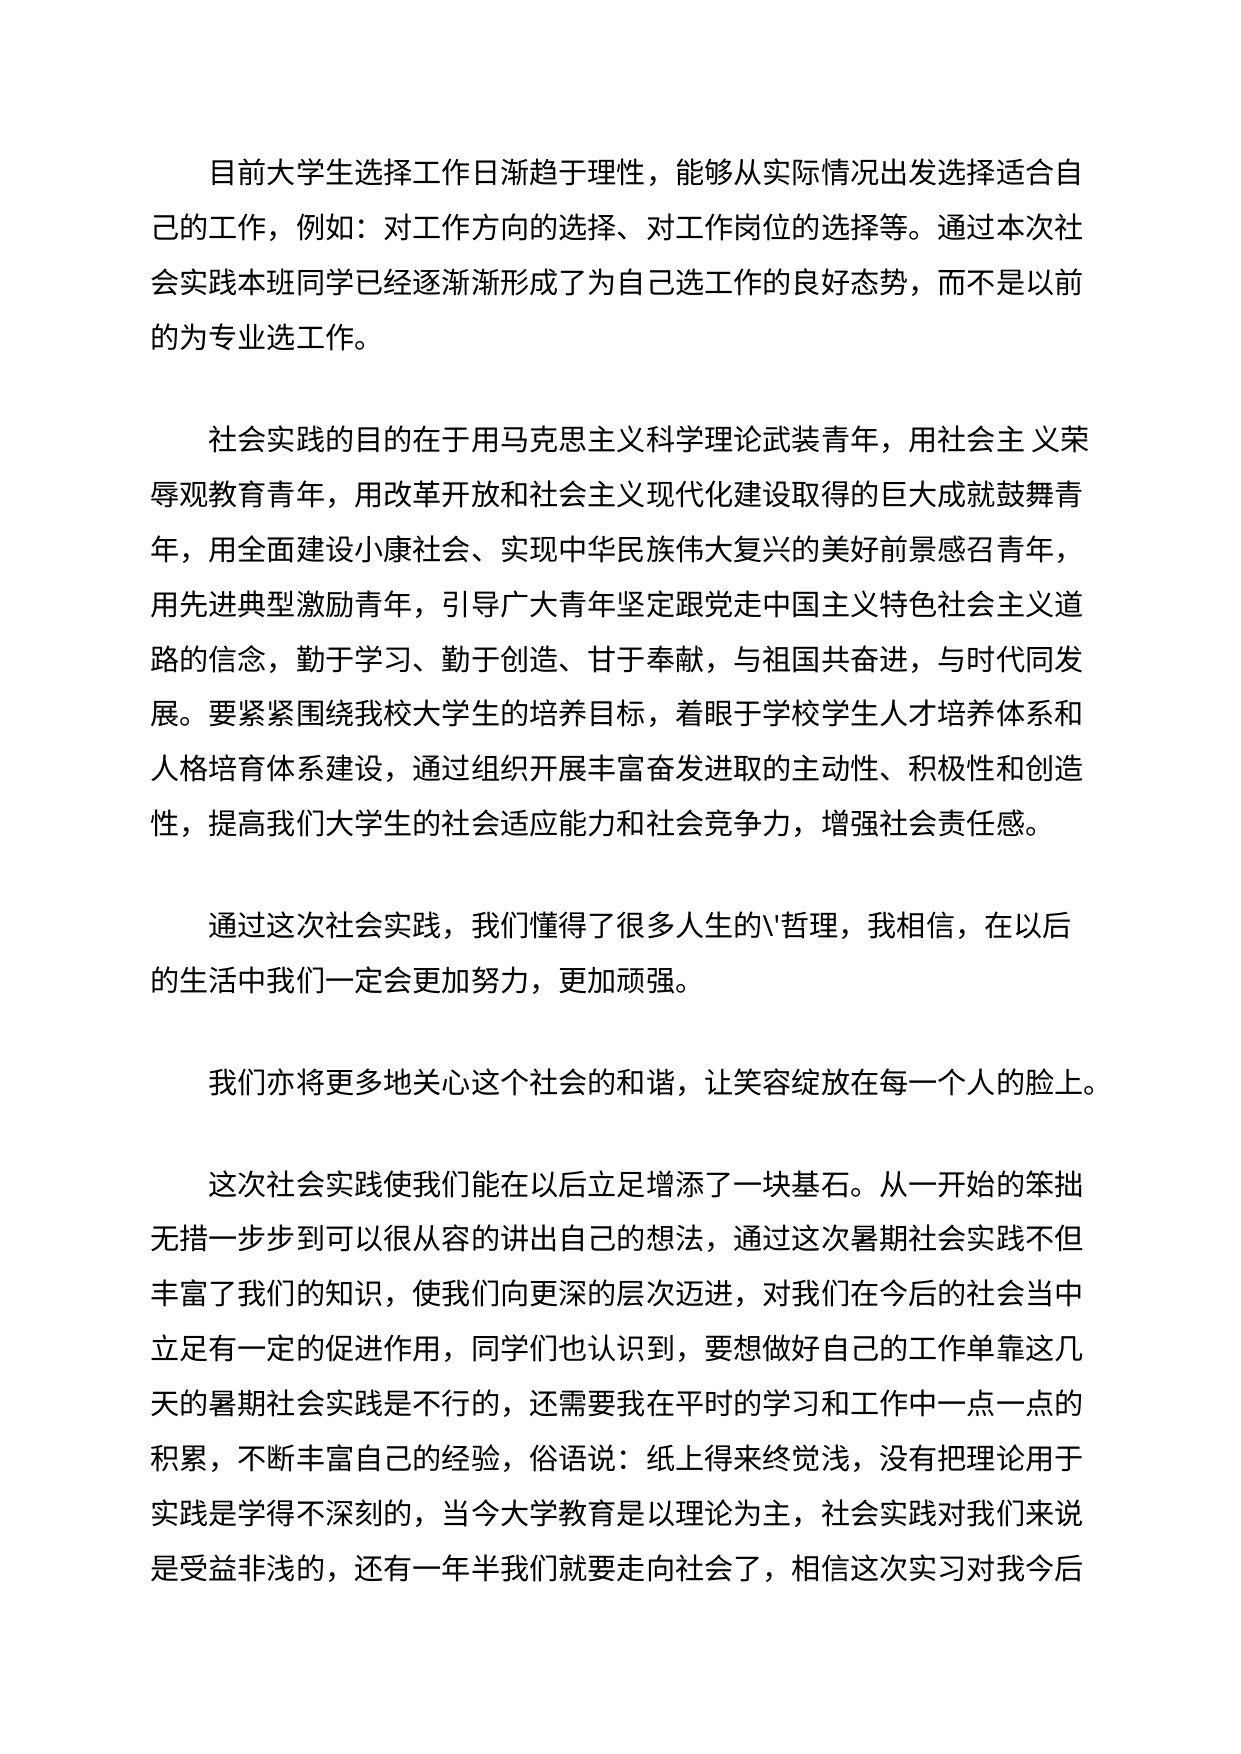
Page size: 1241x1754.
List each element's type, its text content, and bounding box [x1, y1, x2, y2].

text 通过这次社会实践，我们懂得了很多人生的\'哲理，我相信，在以后的生活中我们一定会更加努力，更加顽强。 [150, 902, 1090, 1000]
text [150, 1161, 1090, 1588]
text 社会实践的目的在于用马克思主义科学理论武装青年，用社会主 义荣辱观教育青年，用改革开放和社会主义现代化建设取得的巨大成就鼓舞青年，用全面建设小康社会、实现中华民族伟大复兴的美好前景感召青年，用先进典型激励青年，引导广大青年坚定跟党走中国主义特色社会主义道路的信念，勤于学习、勤于创造、甘于奉献，与祖国共奋进，与时代同发展。要紧紧围绕我校大学生的培养目标，着眼于学校学生人才培养体系和人格培育体系建设，通过组织开展丰富奋发进取的主动性、积极性和创造性，提高我们大学生的社会适应能力和社会竞争力，增强社会责任感。 [150, 416, 1090, 843]
text 我们亦将更多地关心这个社会的和谐，让笑容绽放在每一个人的脸上。 [150, 1059, 1090, 1102]
text 目前大学生选择工作日渐趋于理性，能够从实际情况出发选择适合自己的工作，例如：对工作方向的选择、对工作岗位的选择等。通过本次社会实践本班同学已经逐渐渐形成了为自己选工作的良好态势，而不是以前的为专业选工作。 [150, 150, 1090, 357]
